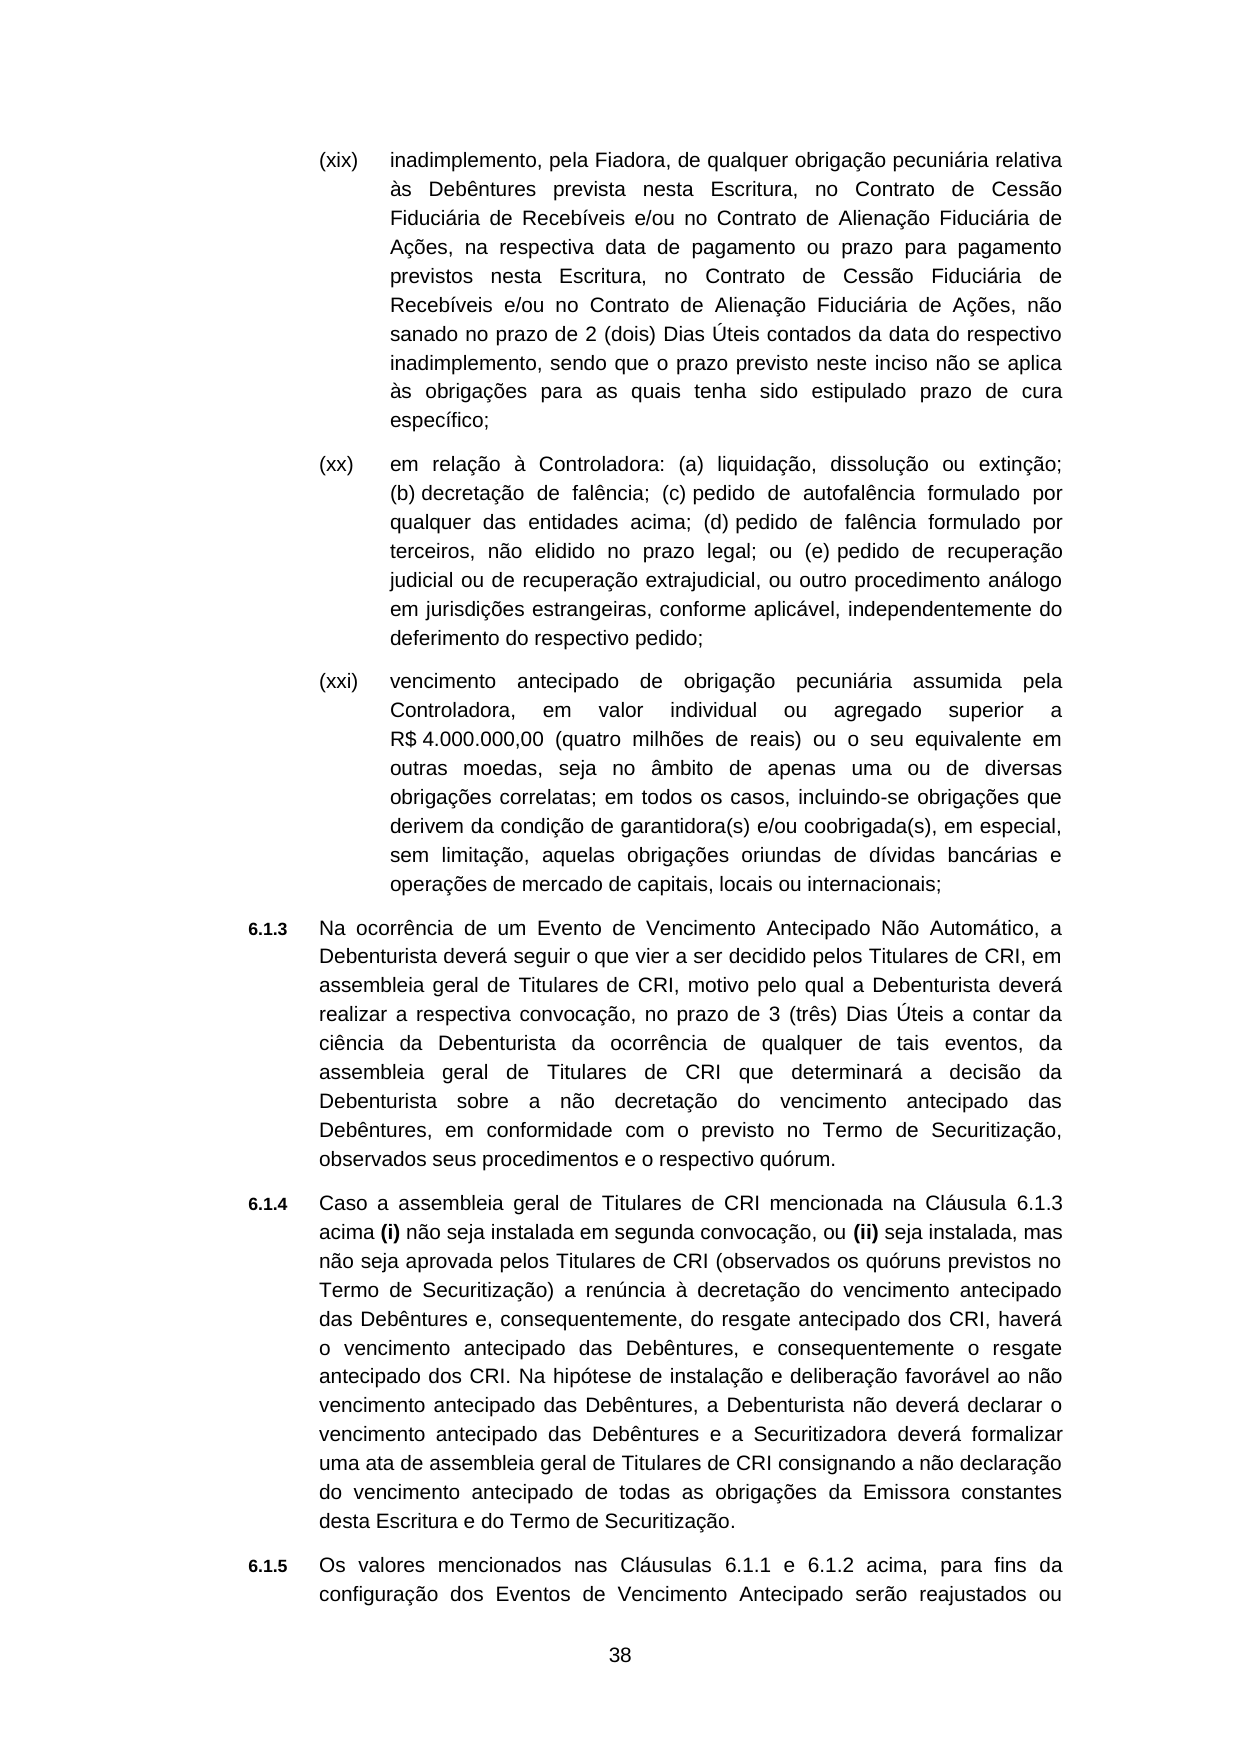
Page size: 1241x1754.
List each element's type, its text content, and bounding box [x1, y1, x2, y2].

text inadimplemento, pela Fiadora, de qualquer obrigação pecuniária relativa às Debêntures prevista nesta Escritura, no Contrato de Cessão Fiduciária de Recebíveis e/ou no Contrato de Alienação Fiduciária de Ações, na respectiva data de pagamento ou prazo para pagamento previstos nesta Escritura, no Contrato de Cessão Fiduciária de Recebíveis e/ou no Contrato de Alienação Fiduciária de Ações, não sanado no prazo de 2 (dois) Dias Úteis contados da data do respectivo inadimplemento, sendo que o prazo previsto neste inciso não se aplica às obrigações para as quais tenha sido estipulado prazo de cura específico; [319, 148, 1063, 432]
text Caso a assembleia geral de Titulares de CRI mencionada na Cláusula 6.1.3 acima (i) não seja instalada em segunda convocação, ou (ii) seja instalada, mas não seja aprovada pelos Titulares de CRI (observados os quóruns previstos no Termo de Securitização) a renúncia à decretação do vencimento antecipado das Debêntures e, consequentemente, do resgate antecipado dos CRI, haverá o vencimento antecipado das Debêntures, e consequentemente o resgate antecipado dos CRI. Na hipótese de instalação e deliberação favorável ao não vencimento antecipado das Debêntures, a Debenturista não deverá declarar o vencimento antecipado das Debêntures e a Securitizadora deverá formalizar uma ata de assembleia geral de Titulares de CRI consignando a não declaração do vencimento antecipado de todas as obrigações da Emissora constantes desta Escritura e do Termo de Securitização. [248, 1191, 1063, 1533]
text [248, 1553, 1063, 1606]
text em relação à Controladora: (a) liquidação, dissolução ou extinção; (b) decretação de falência; (c) pedido de autofalência formulado por qualquer das entidades acima; (d) pedido de falência formulado por terceiros, não elidido no prazo legal; ou (e) pedido de recuperação judicial ou de recuperação extrajudicial, ou outro procedimento análogo em jurisdições estrangeiras, conforme aplicável, independentemente do deferimento do respectivo pedido; [319, 452, 1063, 649]
text vencimento antecipado de obrigação pecuniária assumida pela Controladora, em valor individual ou agregado superior a R$ 4.000.000,00 (quatro milhões de reais) ou o seu equivalente em outras moedas, seja no âmbito de apenas uma ou de diversas obrigações correlatas; em todos os casos, incluindo-se obrigações que derivem da condição de garantidora(s) e/ou coobrigada(s), em especial, sem limitação, aquelas obrigações oriundas de dívidas bancárias e operações de mercado de capitais, locais ou internacionais; [319, 669, 1063, 896]
text Na ocorrência de um Evento de Vencimento Antecipado Não Automático, a Debenturista deverá seguir o que vier a ser decidido pelos Titulares de CRI, em assembleia geral de Titulares de CRI, motivo pelo qual a Debenturista deverá realizar a respectiva convocação, no prazo de 3 (três) Dias Úteis a contar da ciência da Debenturista da ocorrência de qualquer de tais eventos, da assembleia geral de Titulares de CRI que determinará a decisão da Debenturista sobre a não decretação do vencimento antecipado das Debêntures, em conformidade com o previsto no Termo de Securitização, observados seus procedimentos e o respectivo quórum. [248, 915, 1063, 1171]
